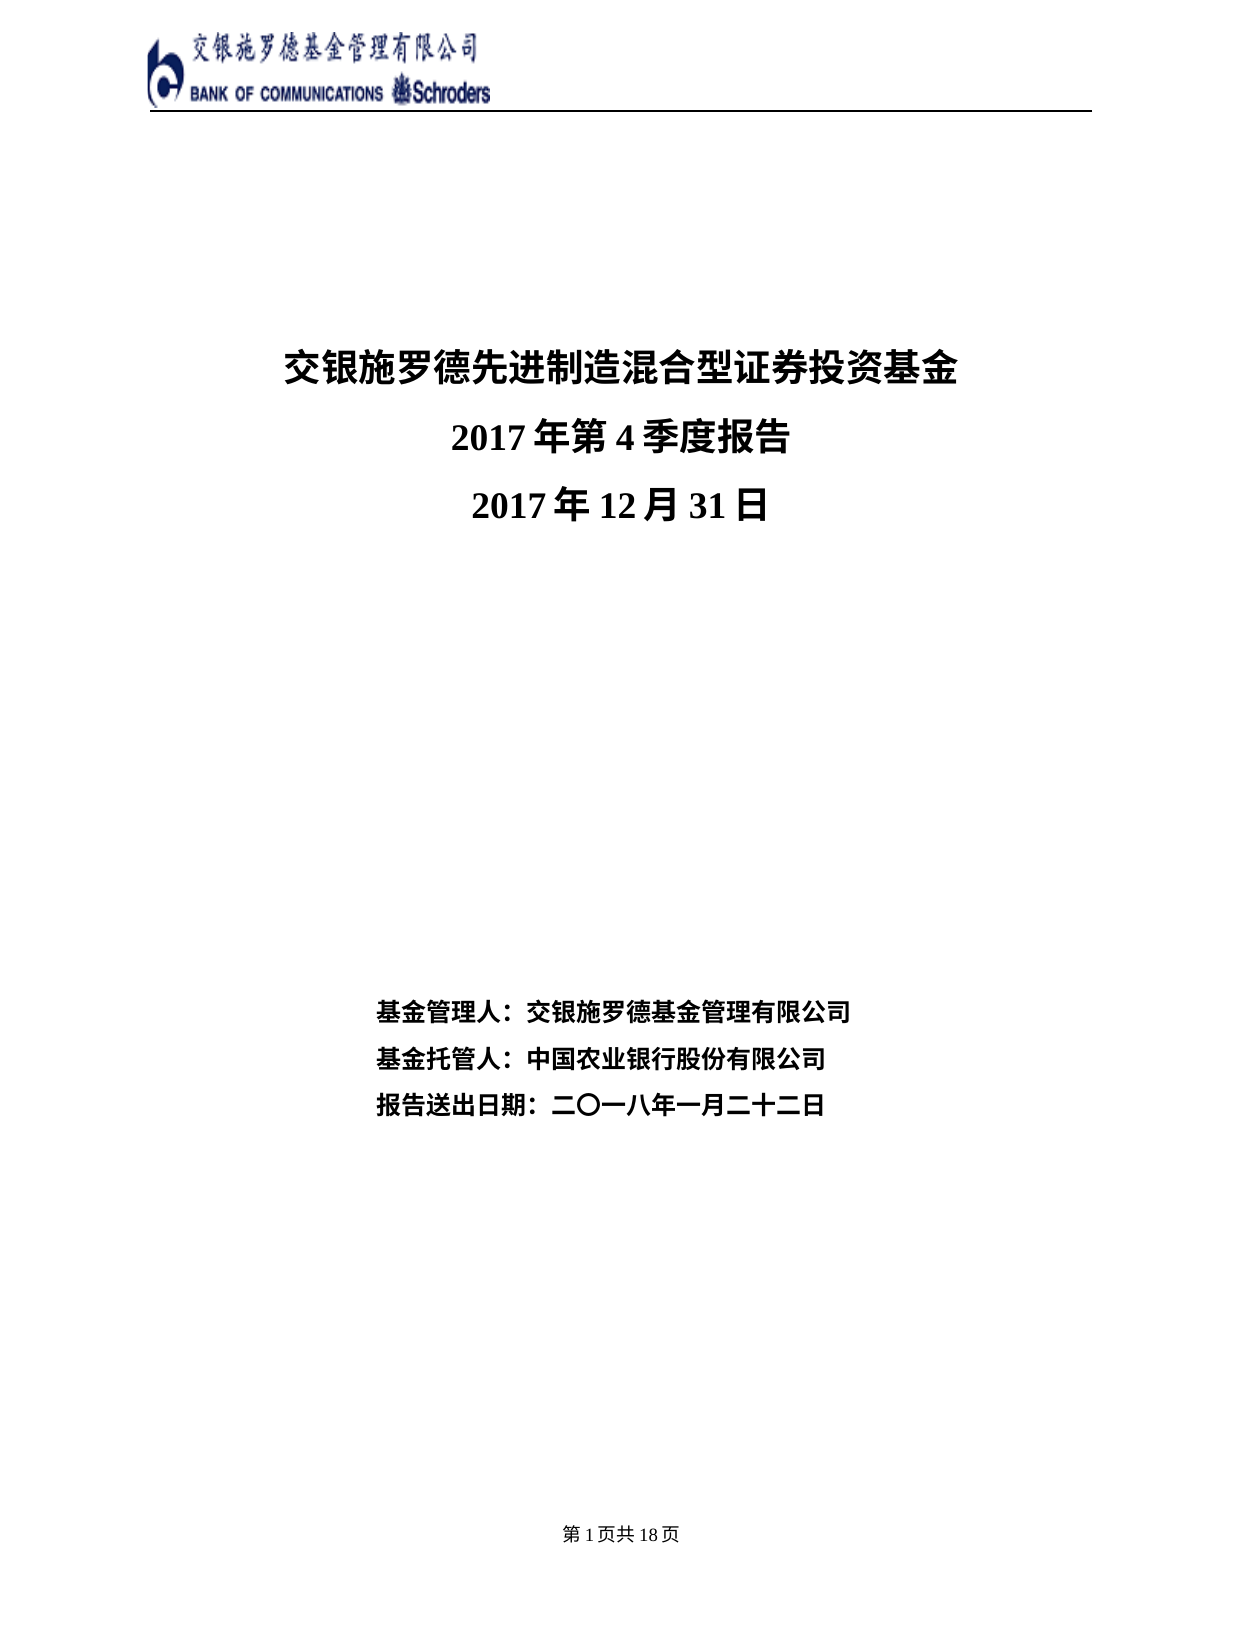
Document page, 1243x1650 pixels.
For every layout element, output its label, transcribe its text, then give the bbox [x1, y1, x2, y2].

text 基金托管人：中国农业银行股份有限公司 [150, 1039, 1092, 1075]
picture [147, 32, 490, 108]
text 2017年12月31日 [150, 474, 1092, 529]
text 交银施罗德先进制造混合型证券投资基金 [150, 338, 1092, 392]
text 报告送出日期：二〇一八年一月二十二日 [150, 1086, 1092, 1122]
text 基金管理人：交银施罗德基金管理有限公司 [150, 993, 1092, 1029]
text 2017年第4季度报告 [150, 406, 1092, 461]
